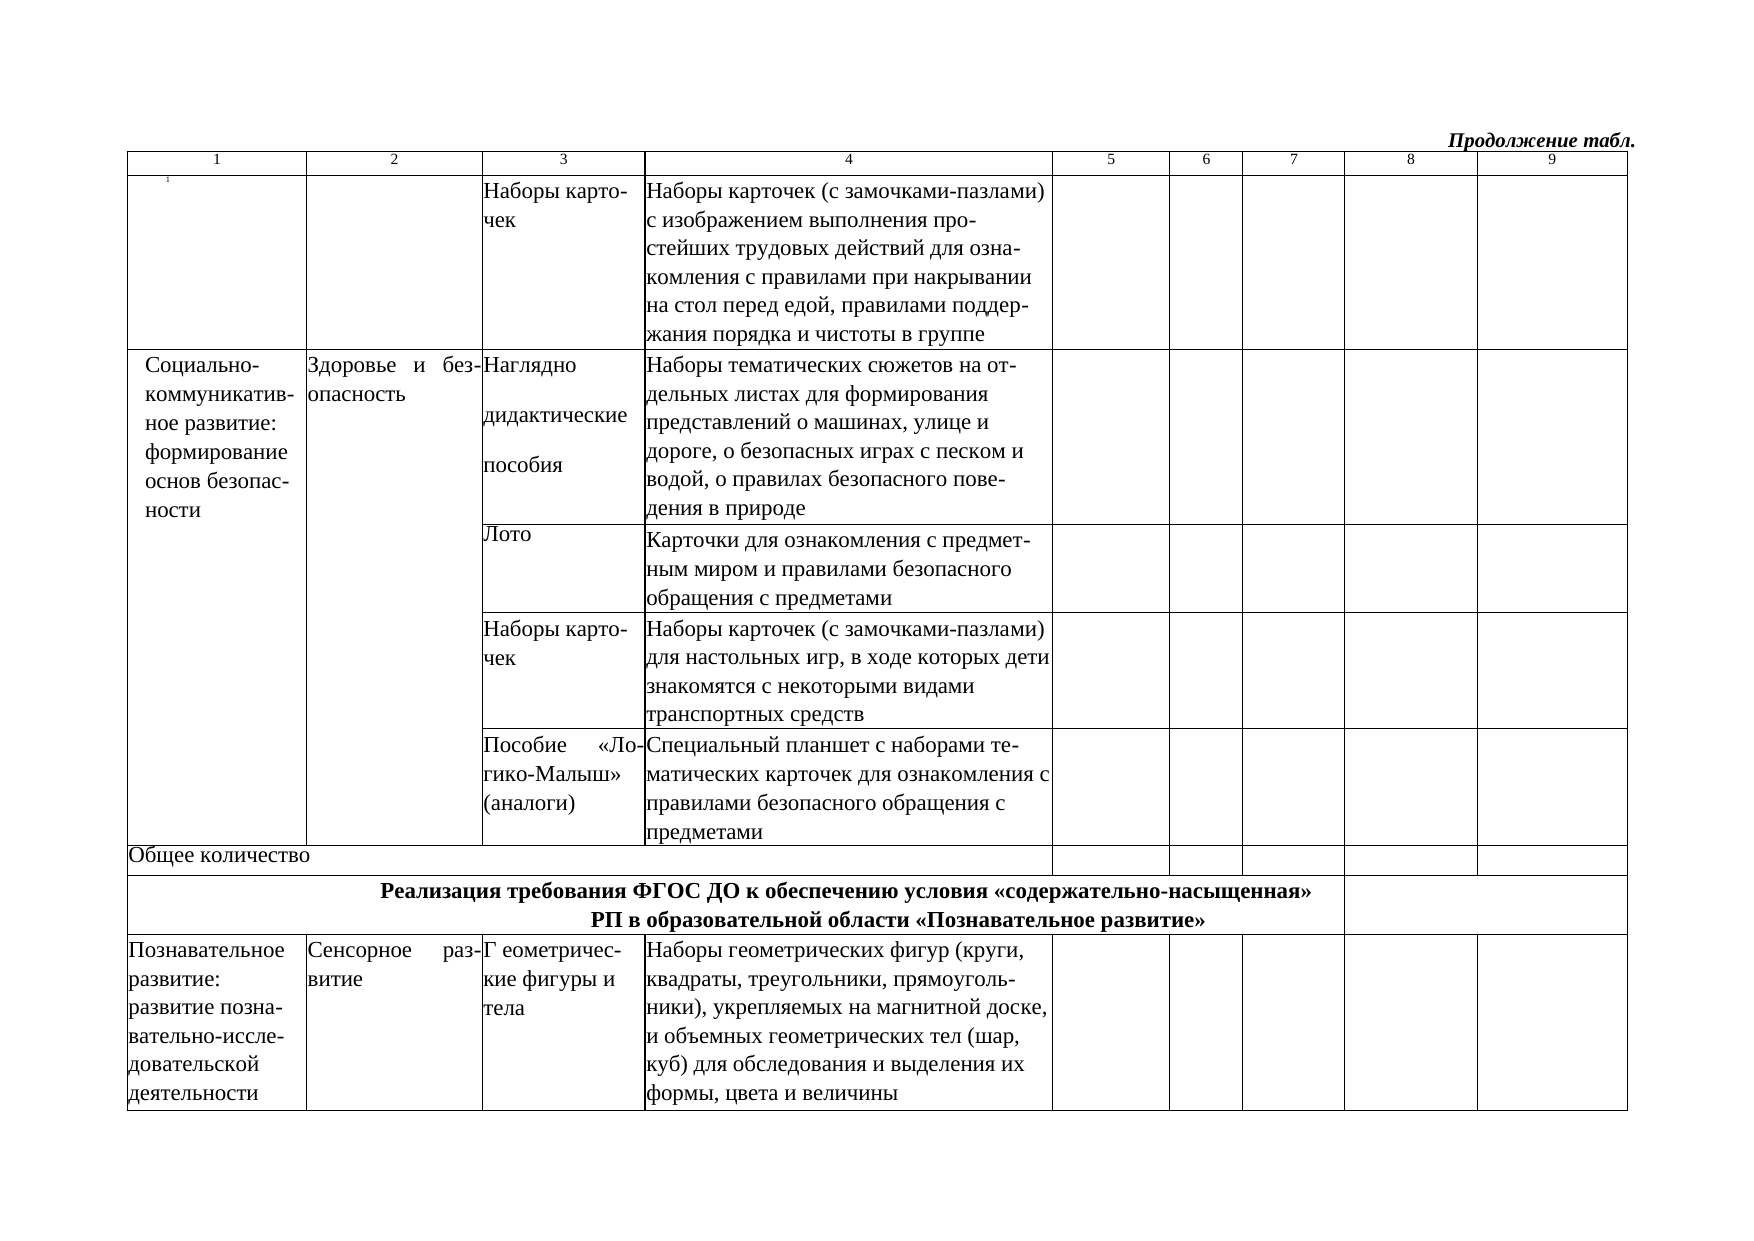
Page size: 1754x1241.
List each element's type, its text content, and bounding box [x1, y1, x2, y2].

table_cell [1243, 935, 1344, 1109]
table_cell [1053, 935, 1169, 1109]
table_cell [1053, 613, 1169, 728]
table_cell [1345, 613, 1477, 728]
table_cell Реализация требования ФГОС ДО к обеспечению условия «содержательно-насыщенная» РП в образовательной области «Познавательное развитие» [128, 876, 1344, 933]
table_cell Наборы карточек [483, 176, 644, 348]
table_cell [1053, 350, 1169, 524]
text Продолжение табл. [118, 133, 1636, 151]
table_cell [1345, 876, 1627, 933]
table_cell [1478, 846, 1627, 874]
table_cell Пособие «Ло- гико-Малыш» (аналоги) [483, 729, 644, 844]
table_cell [1170, 729, 1242, 844]
table_cell [1345, 846, 1477, 874]
table_cell [1478, 350, 1627, 524]
table_cell [1243, 613, 1344, 728]
table_cell [1478, 729, 1627, 844]
table_cell [1053, 176, 1169, 348]
table_cell [1345, 729, 1477, 844]
table_cell [1053, 525, 1169, 612]
table_cell [1478, 525, 1627, 612]
table_cell Специальный планшет с наборами тематических карточек для ознакомления с правилами безопасного обращения с предметами [646, 729, 1052, 844]
table_header 6 [1170, 152, 1242, 174]
table_cell [1243, 350, 1344, 524]
table_header 8 [1345, 152, 1477, 174]
table_cell Общее количество [128, 846, 1052, 874]
table_cell [1170, 176, 1242, 348]
table_cell [1053, 729, 1169, 844]
table_cell [1478, 613, 1627, 728]
table_cell Наглядно дидактические пособия [483, 350, 644, 524]
table_cell Сенсорное развитие [307, 935, 482, 1109]
table_header 1 [128, 152, 306, 174]
table_header 2 [307, 152, 482, 174]
table_cell Познавательное развитие: развитие познавательно-исследовательской деятельности [128, 935, 306, 1109]
table_cell [1345, 935, 1477, 1109]
table_header 5 [1053, 152, 1169, 174]
table_cell [1170, 525, 1242, 612]
table_cell Здоровье и безопасность [307, 350, 482, 844]
table_cell Карточки для ознакомления с предметным миром и правилами безопасного обращения с предметами [646, 525, 1052, 612]
table_cell Наборы карточек (с замочками-пазлами) для настольных игр, в ходе которых дети знакомятся с некоторыми видами транспортных средств [646, 613, 1052, 728]
table_cell [1243, 846, 1344, 874]
table_cell [1170, 935, 1242, 1109]
table_header 3 [483, 152, 644, 174]
table_cell Г еометричес- кие фигуры и тела [483, 935, 644, 1109]
table_cell [1345, 350, 1477, 524]
table_cell [1345, 176, 1477, 348]
table_header 4 [646, 152, 1052, 174]
table_cell Лото [483, 525, 644, 612]
table_header 9 [1478, 152, 1627, 174]
table_cell [1053, 846, 1169, 874]
table_cell [1170, 350, 1242, 524]
table_cell [1478, 935, 1627, 1109]
table_cell [1170, 846, 1242, 874]
table_cell Наборы карточек [483, 613, 644, 728]
table_cell Социально- коммуникативное развитие: формирование основ безопасности [128, 350, 306, 844]
table_cell [1243, 176, 1344, 348]
table_cell Наборы карточек (с замочками-пазлами) с изображением выполнения простейших трудовых действий для ознакомления с правилами при накрывании на стол перед едой, правилами поддержания порядка и чистоты в группе [646, 176, 1052, 348]
table_cell Наборы тематических сюжетов на отдельных листах для формирования представлений о машинах, улице и дороге, о безопасных играх с песком и водой, о правилах безопасного поведения в природе [646, 350, 1052, 524]
table_cell Наборы геометрических фигур (круги, квадраты, треугольники, прямоугольники), укрепляемых на магнитной доске, и объемных геометрических тел (шар, куб) для обследования и выделения их формы, цвета и величины [646, 935, 1052, 1109]
table_cell [307, 176, 482, 348]
table_cell [1243, 729, 1344, 844]
table_cell [1345, 525, 1477, 612]
table_cell [1170, 613, 1242, 728]
table_cell [1478, 176, 1627, 348]
table_cell 1 [128, 176, 306, 348]
table_cell [1243, 525, 1344, 612]
table_header 7 [1243, 152, 1344, 174]
